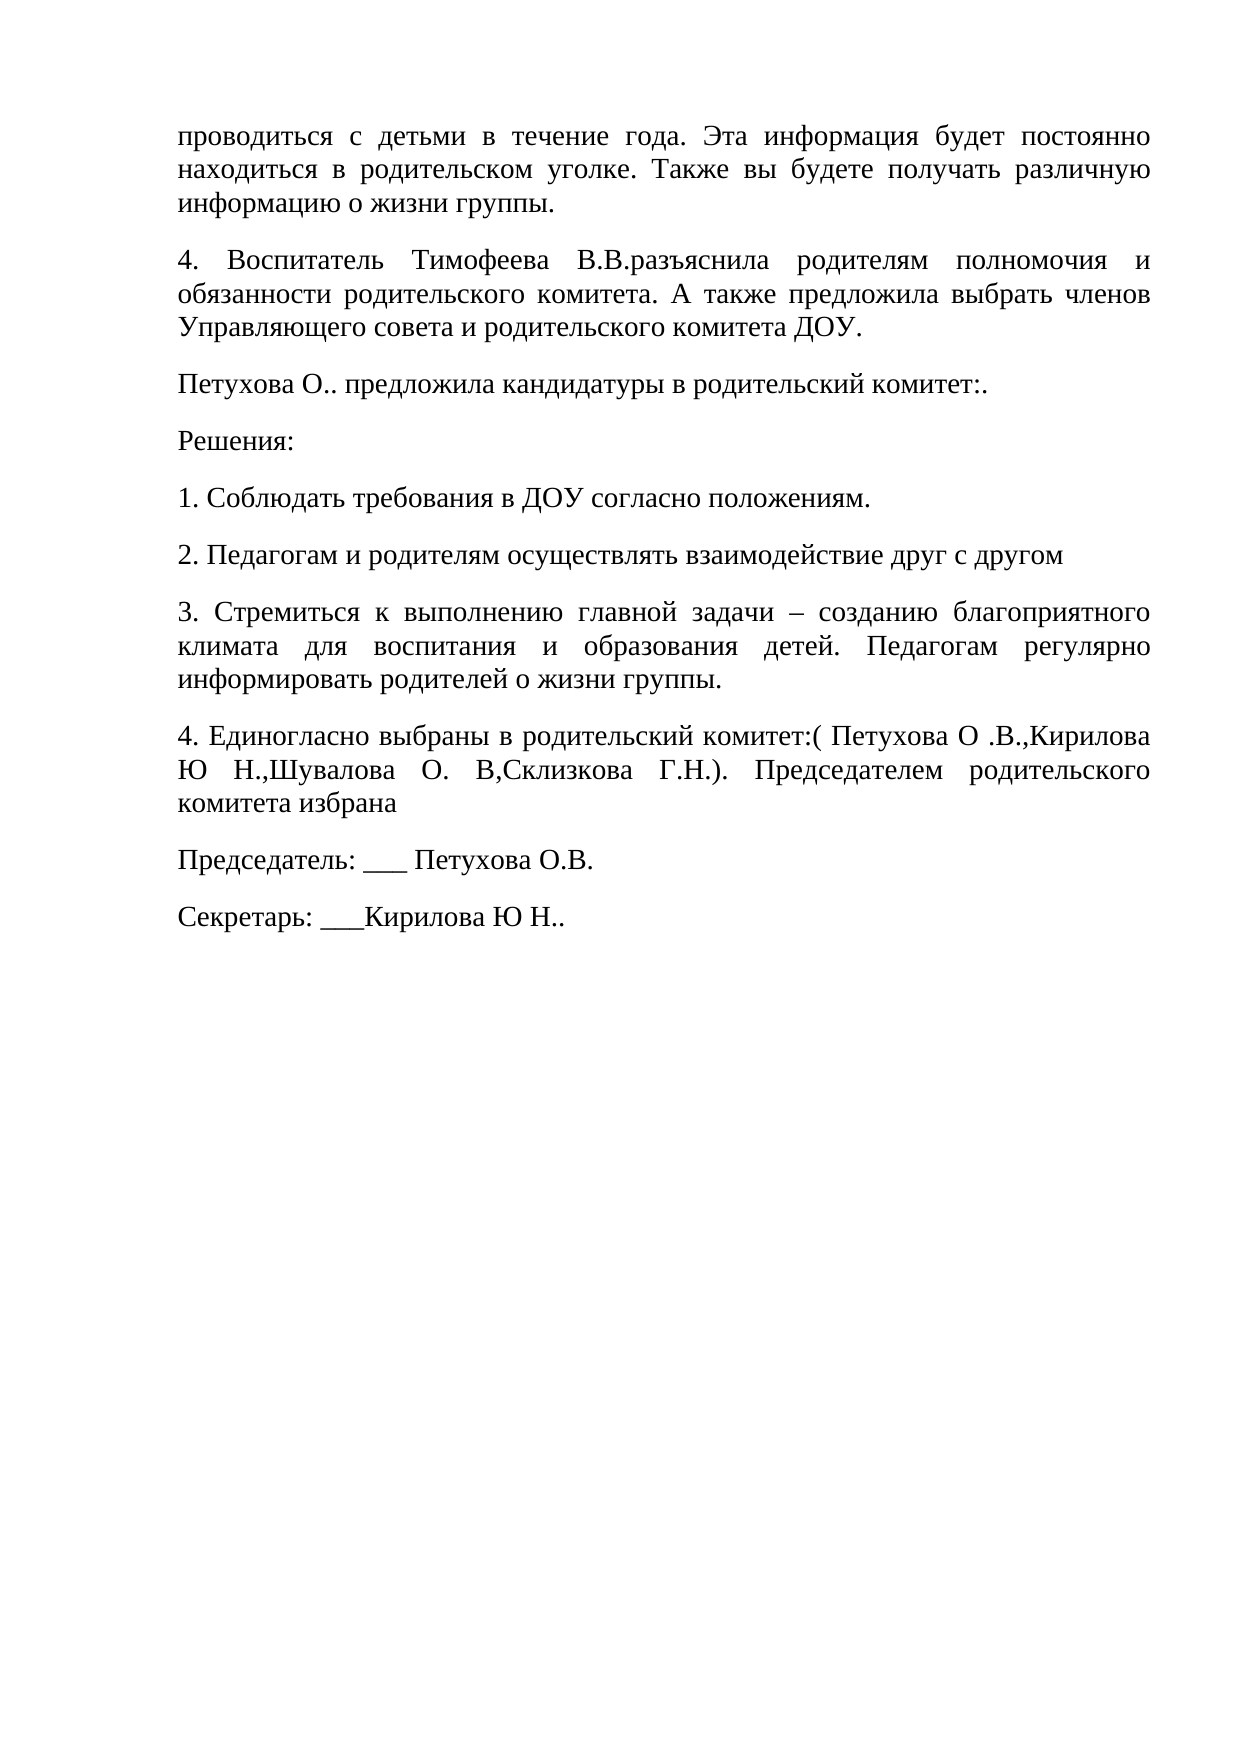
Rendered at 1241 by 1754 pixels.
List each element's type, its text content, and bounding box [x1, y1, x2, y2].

text Секретарь: ___Кирилова Ю Н.. [177, 899, 1152, 933]
text 4. Воспитатель Тимофеева В.В.разъяснила родителям полномочия и обязанности родительского комитета. А также предложила выбрать членов Управляющего совета и родительского комитета ДОУ. [177, 242, 1152, 343]
text 4. Единогласно выбраны в родительский комитет:( Петухова О .В.,Кирилова Ю Н.,Шувалова О. В,Склизкова Г.Н.). Председателем родительского комитета избрана [177, 718, 1152, 819]
text 3. Стремиться к выполнению главной задачи – созданию благоприятного климата для воспитания и образования детей. Педагогам регулярно информировать родителей о жизни группы. [177, 594, 1152, 695]
text 1. Соблюдать требования в ДОУ согласно положениям. [177, 480, 1152, 514]
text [177, 118, 1152, 219]
text Петухова О.. предложила кандидатуры в родительский комитет:. [177, 366, 1152, 400]
text Председатель: ___ Петухова О.В. [177, 842, 1152, 876]
text Решения: [177, 423, 1152, 457]
text 2. Педагогам и родителям осуществлять взаимодействие друг с другом [177, 537, 1152, 571]
